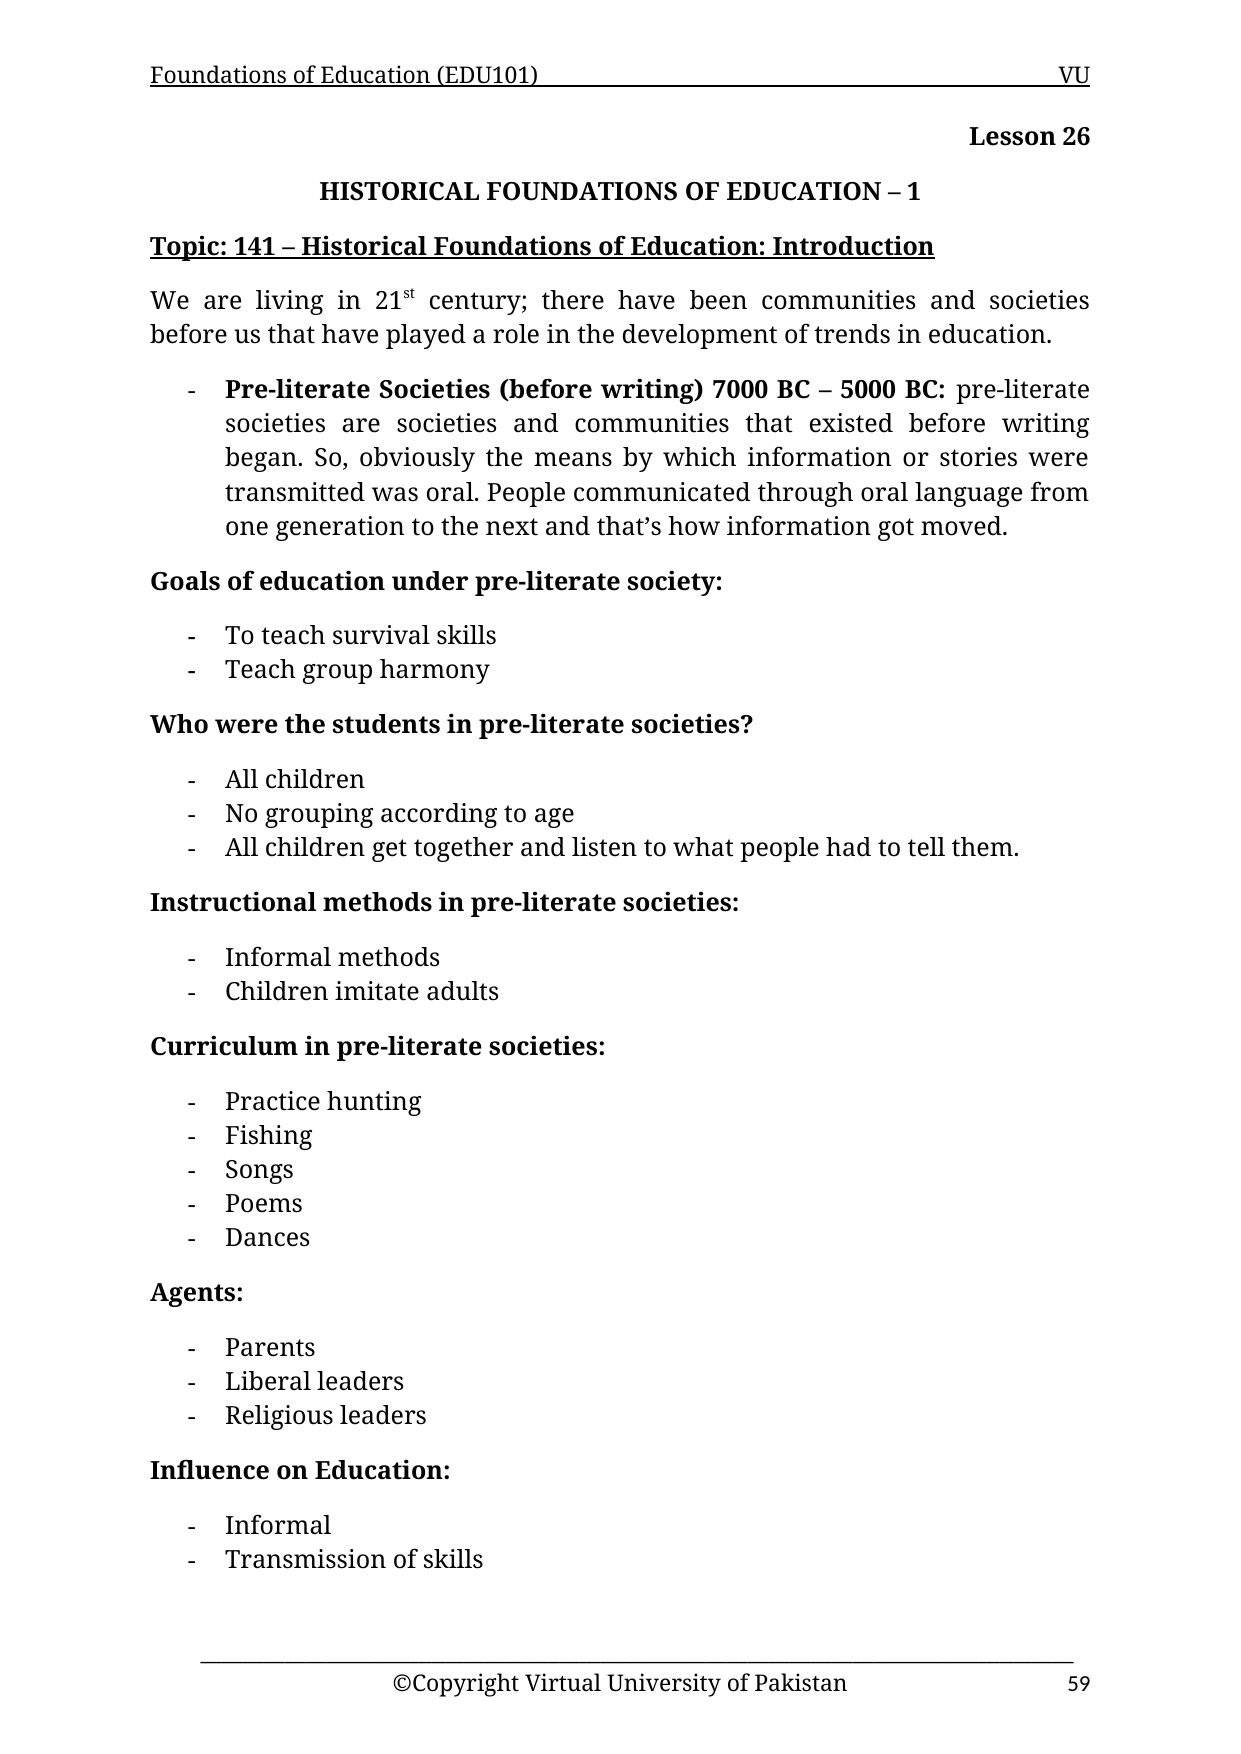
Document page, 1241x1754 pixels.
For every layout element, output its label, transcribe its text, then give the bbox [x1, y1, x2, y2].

list Poems [187, 1186, 1090, 1220]
text Agents: [150, 1275, 1090, 1309]
text Topic: 141 – Historical Foundations of Education: Introduction [150, 228, 1090, 262]
text Influence on Education: [150, 1453, 1090, 1487]
list No grouping according to age [187, 796, 1090, 830]
list Informal [187, 1508, 1090, 1542]
list All children get together and listen to what people had to tell them. [187, 830, 1090, 864]
text Instructional methods in pre-literate societies: [150, 885, 1090, 919]
list Fishing [187, 1118, 1090, 1152]
list Parents [187, 1330, 1090, 1364]
list All children [187, 762, 1090, 796]
list Religious leaders [187, 1398, 1090, 1432]
text Curriculum in pre-literate societies: [150, 1029, 1090, 1063]
list Transmission of skills [187, 1542, 1090, 1576]
list Teach group harmony [187, 652, 1090, 686]
text Goals of education under pre-literate society: [150, 563, 1090, 597]
text Who were the students in pre-literate societies? [150, 707, 1090, 741]
text HISTORICAL FOUNDATIONS OF EDUCATION – 1 [150, 173, 1090, 207]
list Pre-literate Societies (before writing) 7000 BC – 5000 BC: pre-literate societies are societies and communities that existed before writing began. So, obviously the means by which information or stories were transmitted was oral. People communicated through oral language from one generation to the next and that’s how information got moved. [187, 372, 1090, 542]
text We are living in 21st century; there have been communities and societies before us that have played a role in the development of trends in education. [150, 283, 1090, 351]
list Dances [187, 1220, 1090, 1254]
list Practice hunting [187, 1084, 1090, 1118]
list Informal methods [187, 940, 1090, 974]
list To teach survival skills [187, 618, 1090, 652]
list Children imitate adults [187, 974, 1090, 1008]
list Songs [187, 1152, 1090, 1186]
list Liberal leaders [187, 1364, 1090, 1398]
text Lesson 26 [150, 118, 1090, 152]
